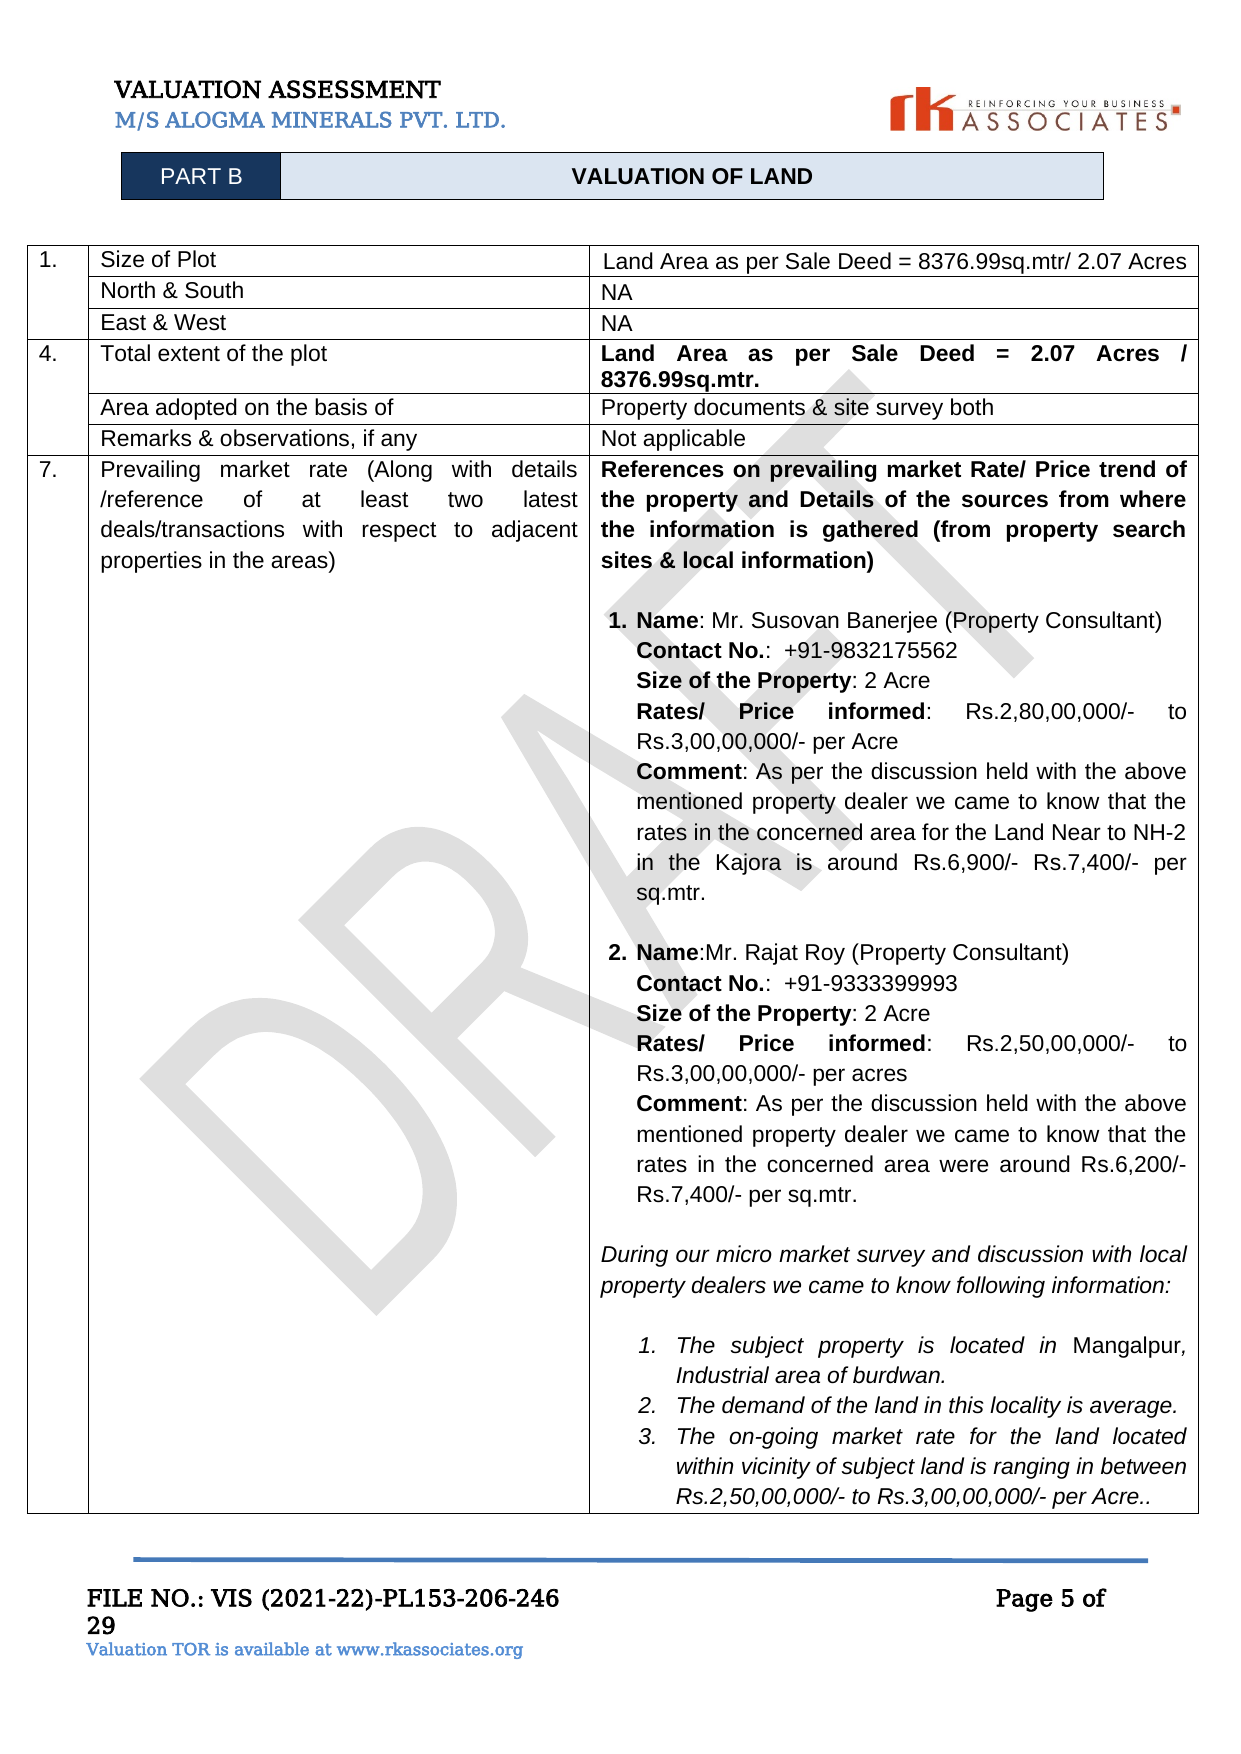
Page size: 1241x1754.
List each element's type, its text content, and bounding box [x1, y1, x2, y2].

table_cell Not applicable [590, 425, 1198, 455]
table_cell North & South [89, 277, 589, 307]
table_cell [89, 456, 589, 1513]
table_header Size of Plot [89, 246, 589, 276]
table_cell Area adopted on the basis of [89, 394, 589, 424]
table_header [28, 246, 88, 339]
table_cell NA [590, 277, 1198, 307]
table_cell Remarks & observations, if any [89, 425, 589, 455]
picture [890, 87, 1181, 131]
table_cell [28, 340, 88, 455]
table_cell NA [590, 309, 1198, 339]
table_cell [28, 456, 88, 1513]
table_header Land Area as per Sale Deed = 8376.99sq.mtr/ 2.07 Acres [590, 246, 1198, 276]
table_cell Land Area as per Sale Deed = 2.07 Acres / 8376.99sq.mtr. [590, 340, 1198, 392]
table_header [122, 153, 280, 199]
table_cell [590, 456, 1198, 1513]
table_cell Total extent of the plot [89, 340, 589, 392]
table_header VALUATION OF LAND [281, 153, 1103, 199]
table_cell East & West [89, 309, 589, 339]
